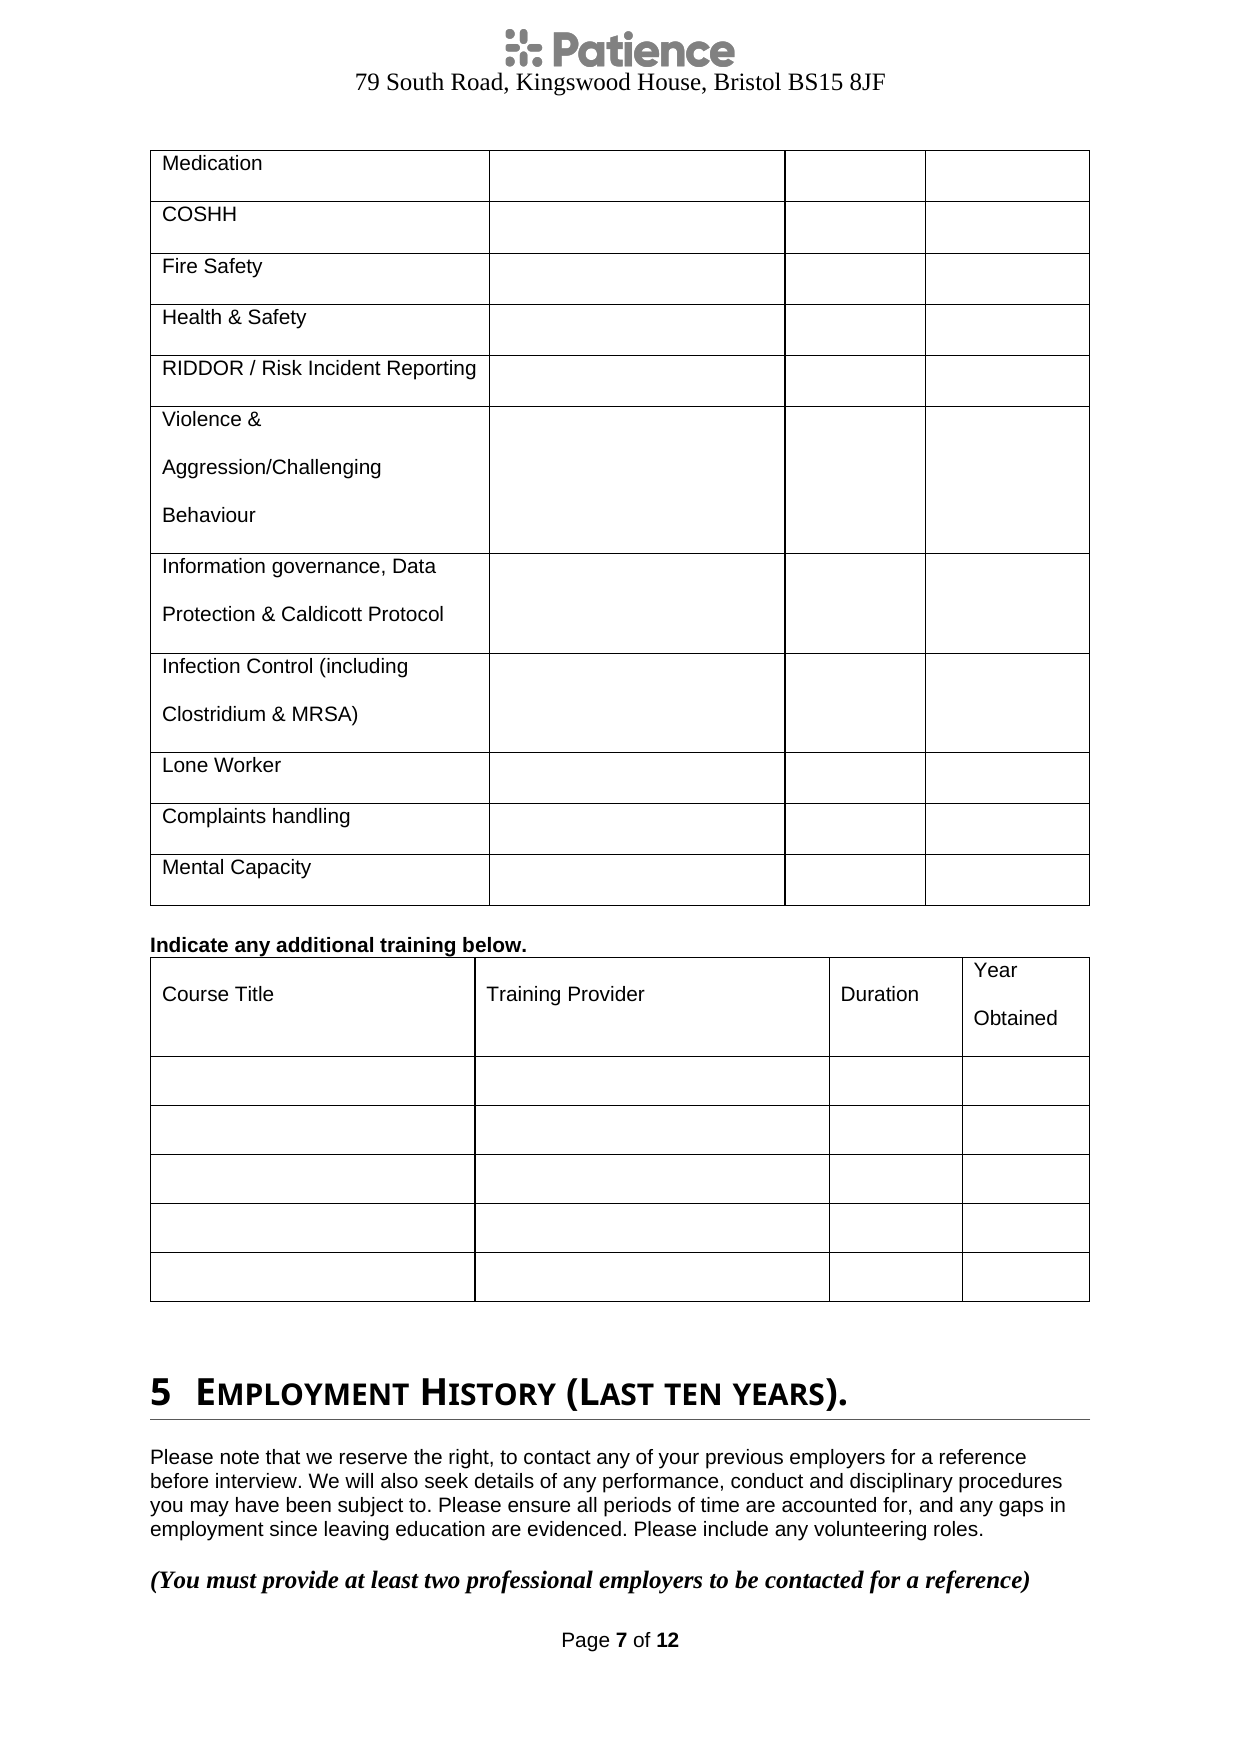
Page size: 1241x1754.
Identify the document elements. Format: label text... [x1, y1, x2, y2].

table_cell [786, 305, 925, 355]
table_cell [830, 1106, 962, 1154]
table_cell Violence & Aggression/Challenging Behaviour [151, 407, 489, 553]
table_cell [963, 1204, 1089, 1252]
text (You must provide at least two professional employers to be contacted for a reference) [150, 1566, 1090, 1594]
table_cell [786, 654, 925, 752]
table_cell [786, 554, 925, 652]
table_header Course Title [151, 958, 474, 1056]
subtitle Employment History (Last ten years). [150, 1366, 1090, 1419]
table_cell [926, 254, 1089, 304]
table_cell Infection Control (including Clostridium & MRSA) [151, 654, 489, 752]
text Please note that we reserve the right, to contact any of your previous employers for a reference before interview. We will also seek details of any performance, conduct and disciplinary procedures you may have been subject to. Please ensure all periods of time are accounted for, and any gaps in employment since leaving education are evidenced. Please include any volunteering roles. [150, 1445, 1090, 1541]
table_cell [786, 356, 925, 406]
table_cell [151, 1204, 474, 1252]
table_cell [963, 1106, 1089, 1154]
table_cell [926, 151, 1089, 201]
table_cell [476, 1253, 829, 1301]
table_cell [490, 855, 784, 905]
table_cell [786, 202, 925, 252]
table_cell [963, 1155, 1089, 1203]
table_cell [151, 1057, 474, 1105]
table_header Duration [830, 958, 962, 1056]
table_cell Mental Capacity [151, 855, 489, 905]
table_cell [926, 407, 1089, 553]
table_cell [963, 1253, 1089, 1301]
table_cell [490, 804, 784, 854]
table_cell [926, 753, 1089, 803]
table_cell [476, 1155, 829, 1203]
table_cell [490, 151, 784, 201]
table_cell [490, 753, 784, 803]
table_cell RIDDOR / Risk Incident Reporting [151, 356, 489, 406]
table_cell [786, 254, 925, 304]
table_cell [490, 407, 784, 553]
table_cell Medication [151, 151, 489, 201]
table_header Training Provider [476, 958, 829, 1056]
table_cell [830, 1155, 962, 1203]
table_cell [926, 554, 1089, 652]
table_cell [830, 1057, 962, 1105]
table_cell [926, 356, 1089, 406]
table_cell [490, 554, 784, 652]
picture [505, 29, 735, 67]
table_cell Lone Worker [151, 753, 489, 803]
table_cell [786, 855, 925, 905]
table_cell [926, 202, 1089, 252]
table_cell [490, 202, 784, 252]
table_cell [786, 151, 925, 201]
table_cell [151, 1155, 474, 1203]
table_cell Information governance, Data Protection & Caldicott Protocol [151, 554, 489, 652]
table_cell [926, 305, 1089, 355]
table_cell [786, 804, 925, 854]
table_cell [830, 1253, 962, 1301]
table_cell [490, 305, 784, 355]
table_cell [476, 1057, 829, 1105]
table_cell [151, 1106, 474, 1154]
table_cell [490, 654, 784, 752]
table_cell Health & Safety [151, 305, 489, 355]
table_cell [786, 753, 925, 803]
table_header Year Obtained [963, 958, 1089, 1056]
table_cell [786, 407, 925, 553]
table_cell Fire Safety [151, 254, 489, 304]
table_cell [476, 1106, 829, 1154]
table_cell [926, 855, 1089, 905]
table_cell [490, 254, 784, 304]
table_cell [151, 1253, 474, 1301]
table_cell [963, 1057, 1089, 1105]
table_cell [476, 1204, 829, 1252]
table_cell Complaints handling [151, 804, 489, 854]
table_cell [926, 654, 1089, 752]
table_cell [830, 1204, 962, 1252]
text Indicate any additional training below. [150, 933, 1090, 957]
table_cell [490, 356, 784, 406]
table_cell COSHH [151, 202, 489, 252]
table_cell [926, 804, 1089, 854]
